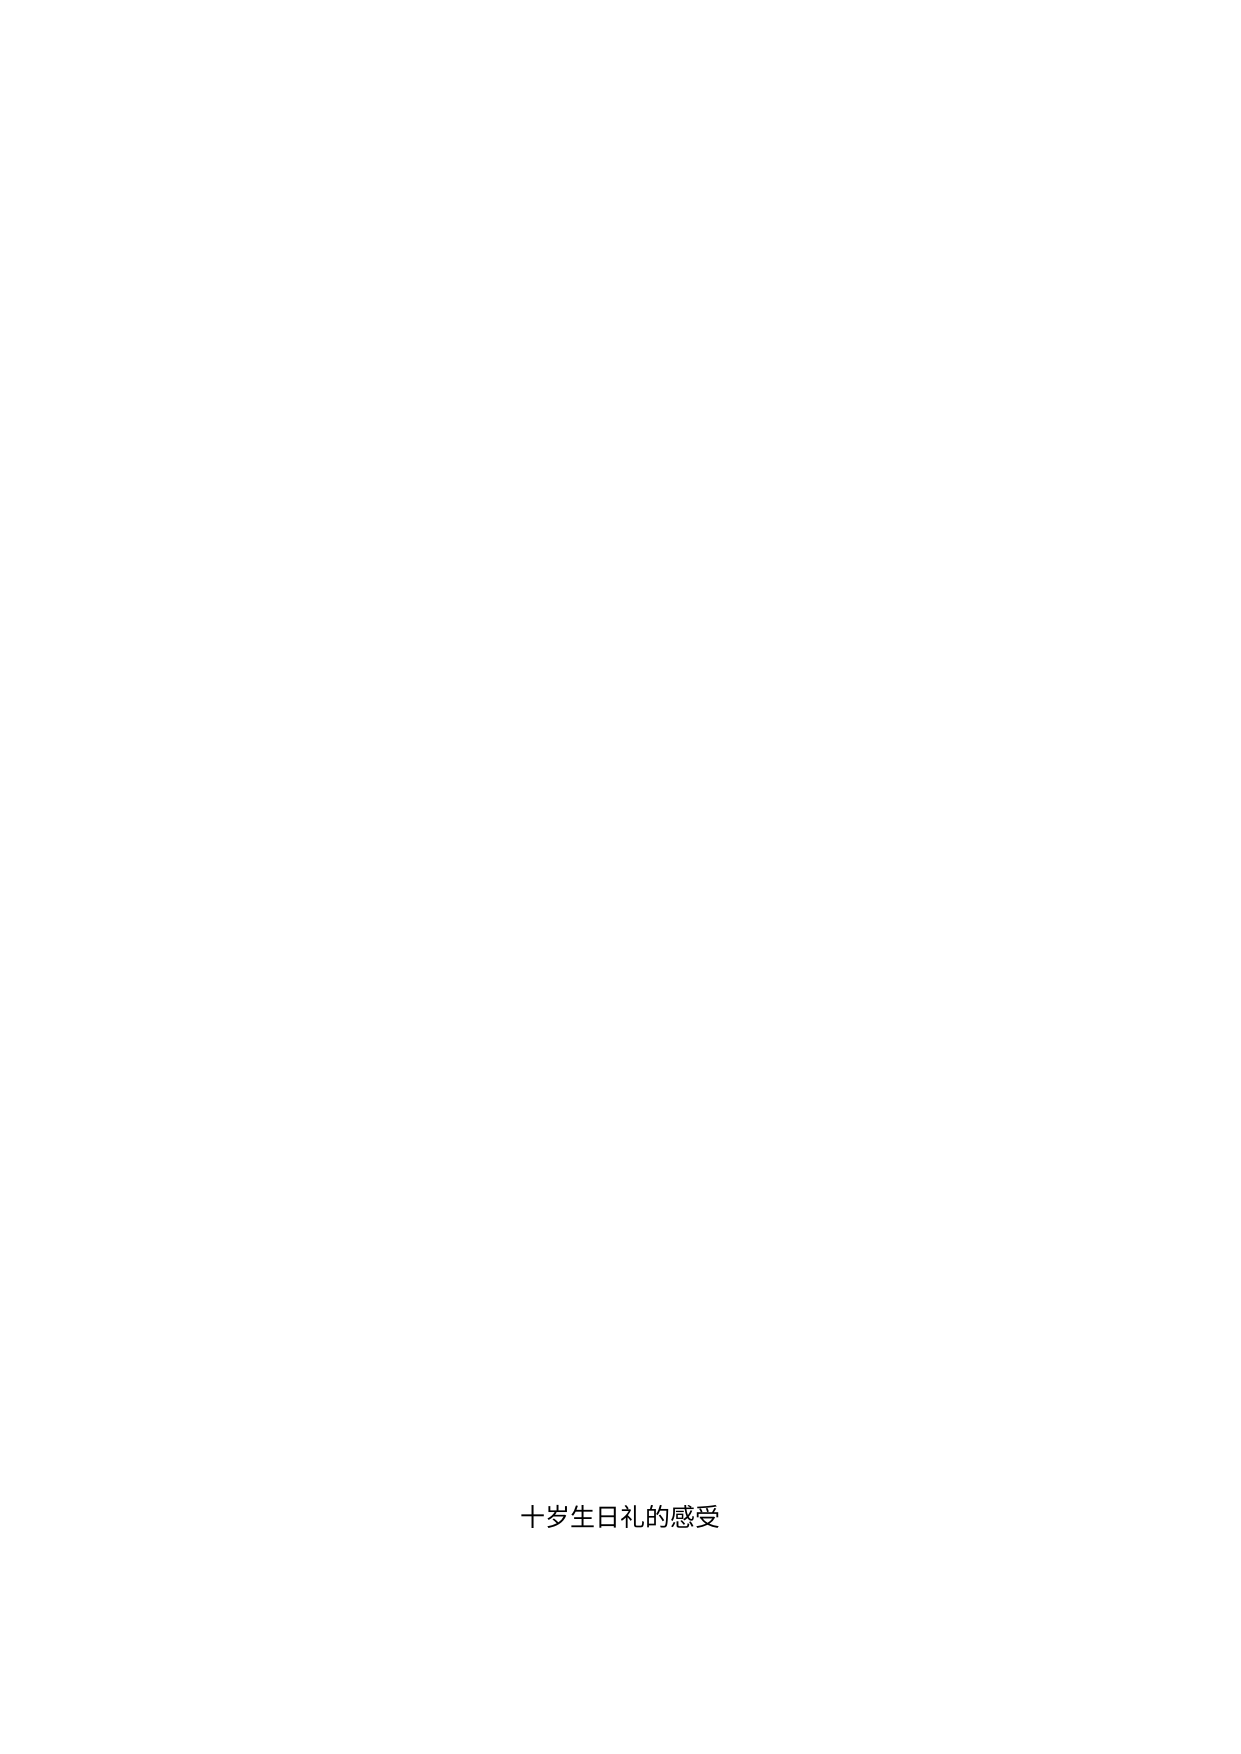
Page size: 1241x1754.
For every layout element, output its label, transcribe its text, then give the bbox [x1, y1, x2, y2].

text 十岁生日礼的感受 [118, 1483, 1122, 1548]
